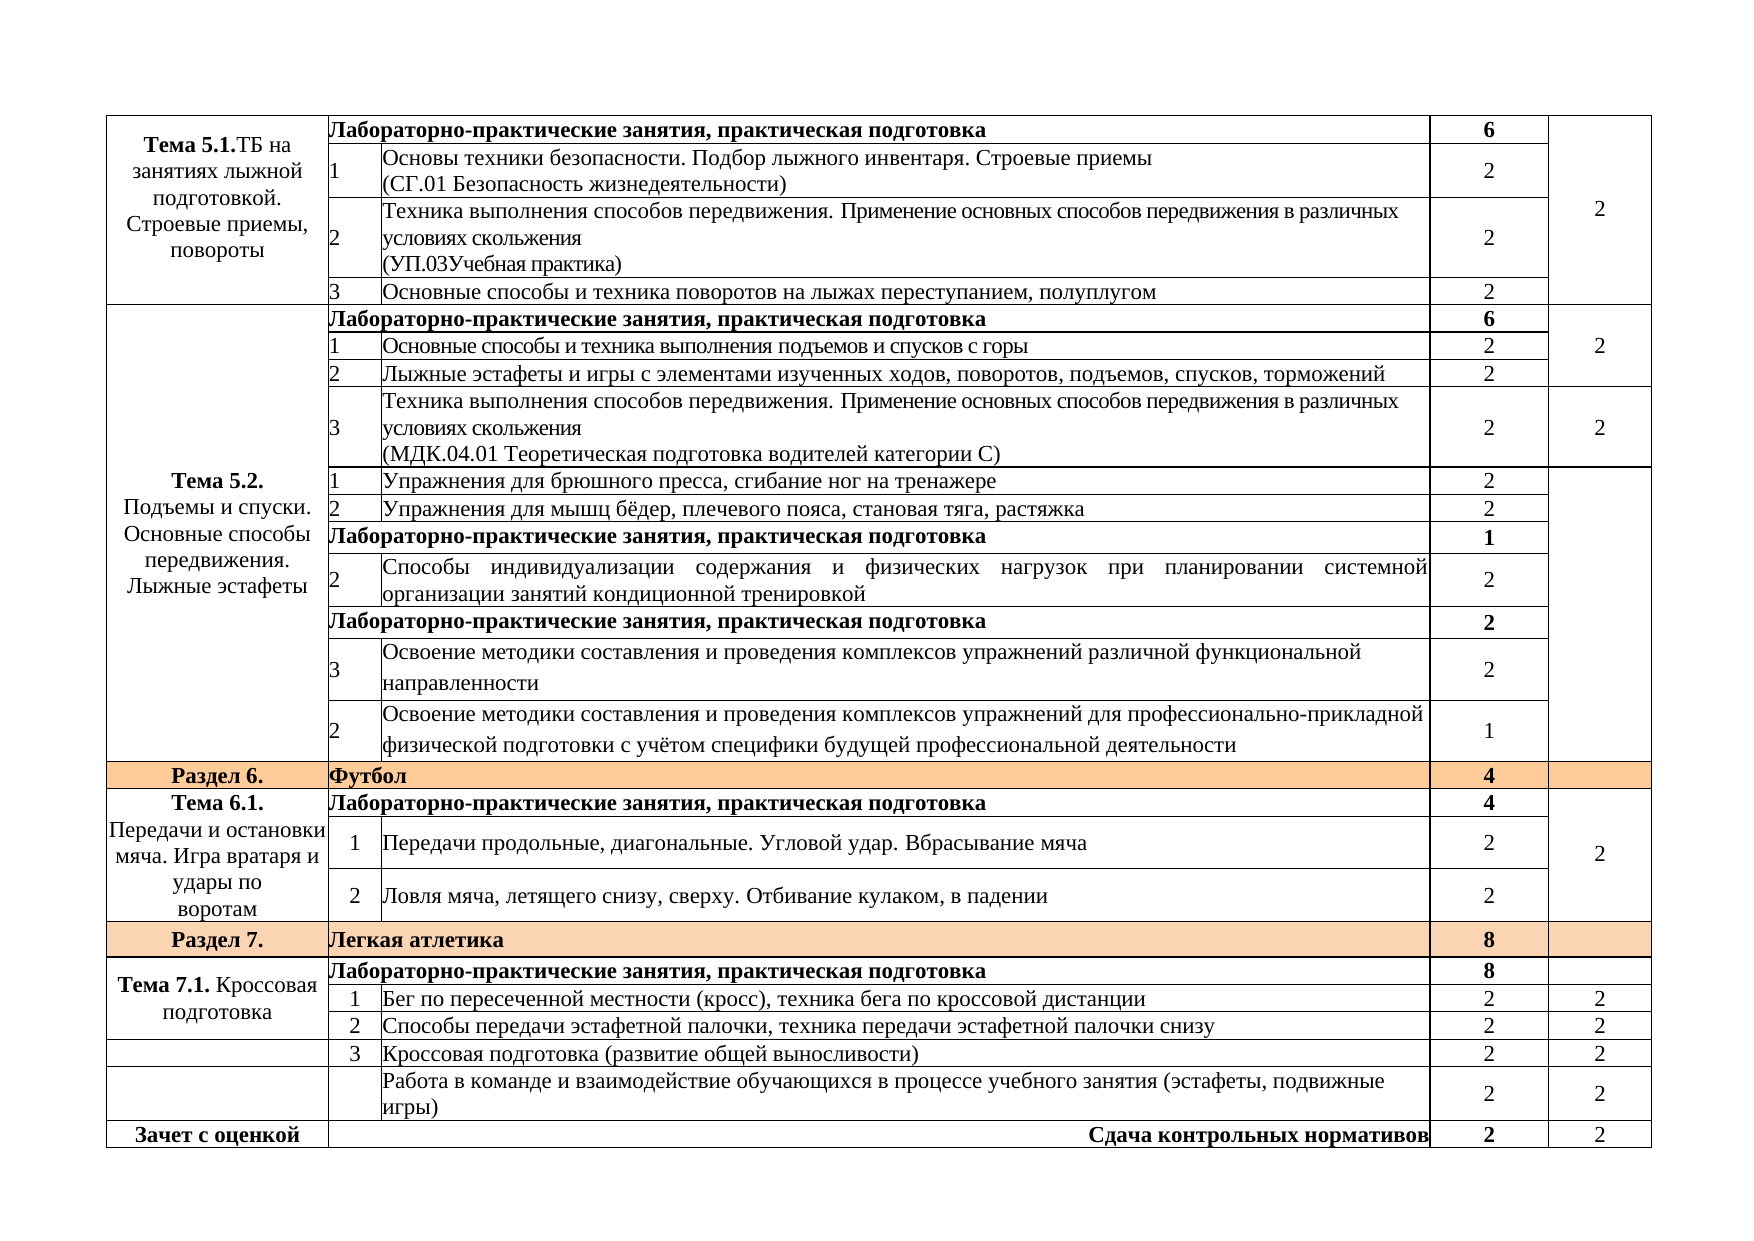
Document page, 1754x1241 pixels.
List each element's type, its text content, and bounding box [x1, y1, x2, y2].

table_cell Основные способы и техника выполнения подъемов и спусков с горы [382, 333, 1429, 359]
table_cell 6 [1431, 305, 1548, 331]
table_cell 2 [1549, 1040, 1651, 1066]
table_cell Кроссовая подготовка (развитие общей выносливости) [382, 1040, 1429, 1066]
table_cell 2 [1549, 1012, 1651, 1038]
table_cell Тема 5.1.ТБ на занятиях лыжной подготовкой. Строевые приемы, повороты [107, 116, 328, 304]
table_cell Техника выполнения способов передвижения. Применение основных способов передвижения в различных условиях скольжения (УП.03Учебная практика) [382, 198, 1429, 277]
table_cell 3 [329, 278, 381, 304]
table_cell Сдача контрольных нормативов [329, 1121, 1429, 1147]
table_cell 3 [329, 1040, 381, 1066]
table_cell [329, 1067, 381, 1120]
table_cell Освоение методики составления и проведения комплексов упражнений различной функциональной направленности [382, 639, 1429, 699]
table_cell [1549, 958, 1651, 984]
table_cell Тема 6.1. Передачи и остановки мяча. Игра вратаря и удары по воротам [107, 789, 328, 921]
table_cell 8 [1431, 922, 1548, 956]
table_cell Лабораторно-практические занятия, практическая подготовка [329, 116, 1429, 143]
table_cell Лабораторно-практические занятия, практическая подготовка [329, 789, 1429, 816]
table_cell 2 [1549, 116, 1651, 304]
table_cell 2 [1431, 333, 1548, 359]
table_cell 4 [1431, 762, 1548, 788]
table_cell Передачи продольные, диагональные. Угловой удар. Вбрасывание мяча [382, 817, 1429, 868]
table_cell 2 [1549, 387, 1651, 466]
table_cell [1549, 762, 1651, 788]
table_cell Тема 7.1. Кроссовая подготовка [107, 958, 328, 1038]
table_cell Зачет с оценкой [107, 1121, 328, 1147]
table_cell 2 [1431, 495, 1548, 521]
table_cell 2 [1549, 1067, 1651, 1120]
table_cell 1 [329, 144, 381, 197]
table_cell 2 [1431, 817, 1548, 868]
table_cell 2 [1431, 1012, 1548, 1038]
table_cell Лабораторно-практические занятия, практическая подготовка [329, 958, 1429, 984]
table_cell 2 [1431, 985, 1548, 1011]
table_cell Основы техники безопасности. Подбор лыжного инвентаря. Строевые приемы (СГ.01 Безопасность жизнедеятельности) [382, 144, 1429, 197]
table_cell 1 [329, 817, 381, 868]
table_cell Освоение методики составления и проведения комплексов упражнений для профессионально-прикладной физической подготовки с учётом специфики будущей профессиональной деятельности [382, 701, 1429, 761]
table_cell 6 [1431, 116, 1548, 143]
table_cell 2 [1431, 1040, 1548, 1066]
table_cell Способы передачи эстафетной палочки, техника передачи эстафетной палочки снизу [382, 1012, 1429, 1038]
table_cell 8 [1431, 958, 1548, 984]
table_cell 2 [329, 869, 381, 921]
table_cell 1 [329, 985, 381, 1011]
table_cell Тема 5.2. Подъемы и спуски. Основные способы передвижения. Лыжные эстафеты [107, 305, 328, 761]
table_cell 2 [1431, 1121, 1548, 1147]
table_cell 2 [1431, 554, 1548, 606]
table_cell Упражнения для брюшного пресса, сгибание ног на тренажере [382, 468, 1429, 494]
table_cell 1 [1431, 522, 1548, 552]
table_cell [107, 1067, 328, 1120]
table_cell 2 [1549, 305, 1651, 386]
table_cell 1 [329, 333, 381, 359]
table_cell Основные способы и техника поворотов на лыжах переступанием, полуплугом [382, 278, 1429, 304]
table_cell 2 [1431, 869, 1548, 921]
table_cell Техника выполнения способов передвижения. Применение основных способов передвижения в различных условиях скольжения (МДК.04.01 Теоретическая подготовка водителей категории С) [382, 387, 1429, 466]
table_cell 2 [1431, 144, 1548, 197]
table_cell 2 [329, 701, 381, 761]
table_cell Раздел 6. [107, 762, 328, 788]
table_cell [107, 1040, 328, 1066]
table_cell Бег по пересеченной местности (кросс), техника бега по кроссовой дистанции [382, 985, 1429, 1011]
table_cell 2 [1431, 198, 1548, 277]
table_cell Лабораторно-практические занятия, практическая подготовка [329, 305, 1429, 331]
table_cell Легкая атлетика [329, 922, 1429, 956]
table_cell 2 [1549, 985, 1651, 1011]
table_cell 2 [1431, 278, 1548, 304]
table_cell 2 [1431, 639, 1548, 699]
table_cell 2 [1431, 1067, 1548, 1120]
table_cell 2 [1431, 468, 1548, 494]
table_cell 1 [1431, 701, 1548, 761]
table_cell Упражнения для мышц бёдер, плечевого пояса, становая тяга, растяжка [382, 495, 1429, 521]
table_cell Ловля мяча, летящего снизу, сверху. Отбивание кулаком, в падении [382, 869, 1429, 921]
table_cell 2 [1549, 789, 1651, 921]
table_cell 2 [1549, 1121, 1651, 1147]
table_cell 4 [1431, 789, 1548, 816]
table_cell Лабораторно-практические занятия, практическая подготовка [329, 607, 1429, 637]
table_cell 2 [329, 1012, 381, 1038]
table_cell [1549, 922, 1651, 956]
table_cell Футбол [329, 762, 1429, 788]
table_cell Лыжные эстафеты и игры с элементами изученных ходов, поворотов, подъемов, спусков, торможений [382, 360, 1429, 386]
table_cell Работа в команде и взаимодействие обучающихся в процессе учебного занятия (эстафеты, подвижные игры) [382, 1067, 1429, 1120]
table_cell Раздел 7. [107, 922, 328, 956]
table_cell 1 [329, 468, 381, 494]
table_cell 3 [329, 387, 381, 466]
table_cell 2 [1431, 607, 1548, 637]
table_cell 2 [329, 360, 381, 386]
table_cell Способы индивидуализации содержания и физических нагрузок при планировании системной организации занятий кондиционной тренировкой [382, 554, 1429, 606]
table_cell 2 [1431, 360, 1548, 386]
table_cell Лабораторно-практические занятия, практическая подготовка [329, 522, 1429, 552]
table_cell [1549, 468, 1651, 761]
table_cell 3 [329, 639, 381, 699]
table_cell 2 [329, 198, 381, 277]
table_cell 2 [1431, 387, 1548, 466]
table_cell 2 [329, 495, 381, 521]
table_cell 2 [329, 554, 381, 606]
